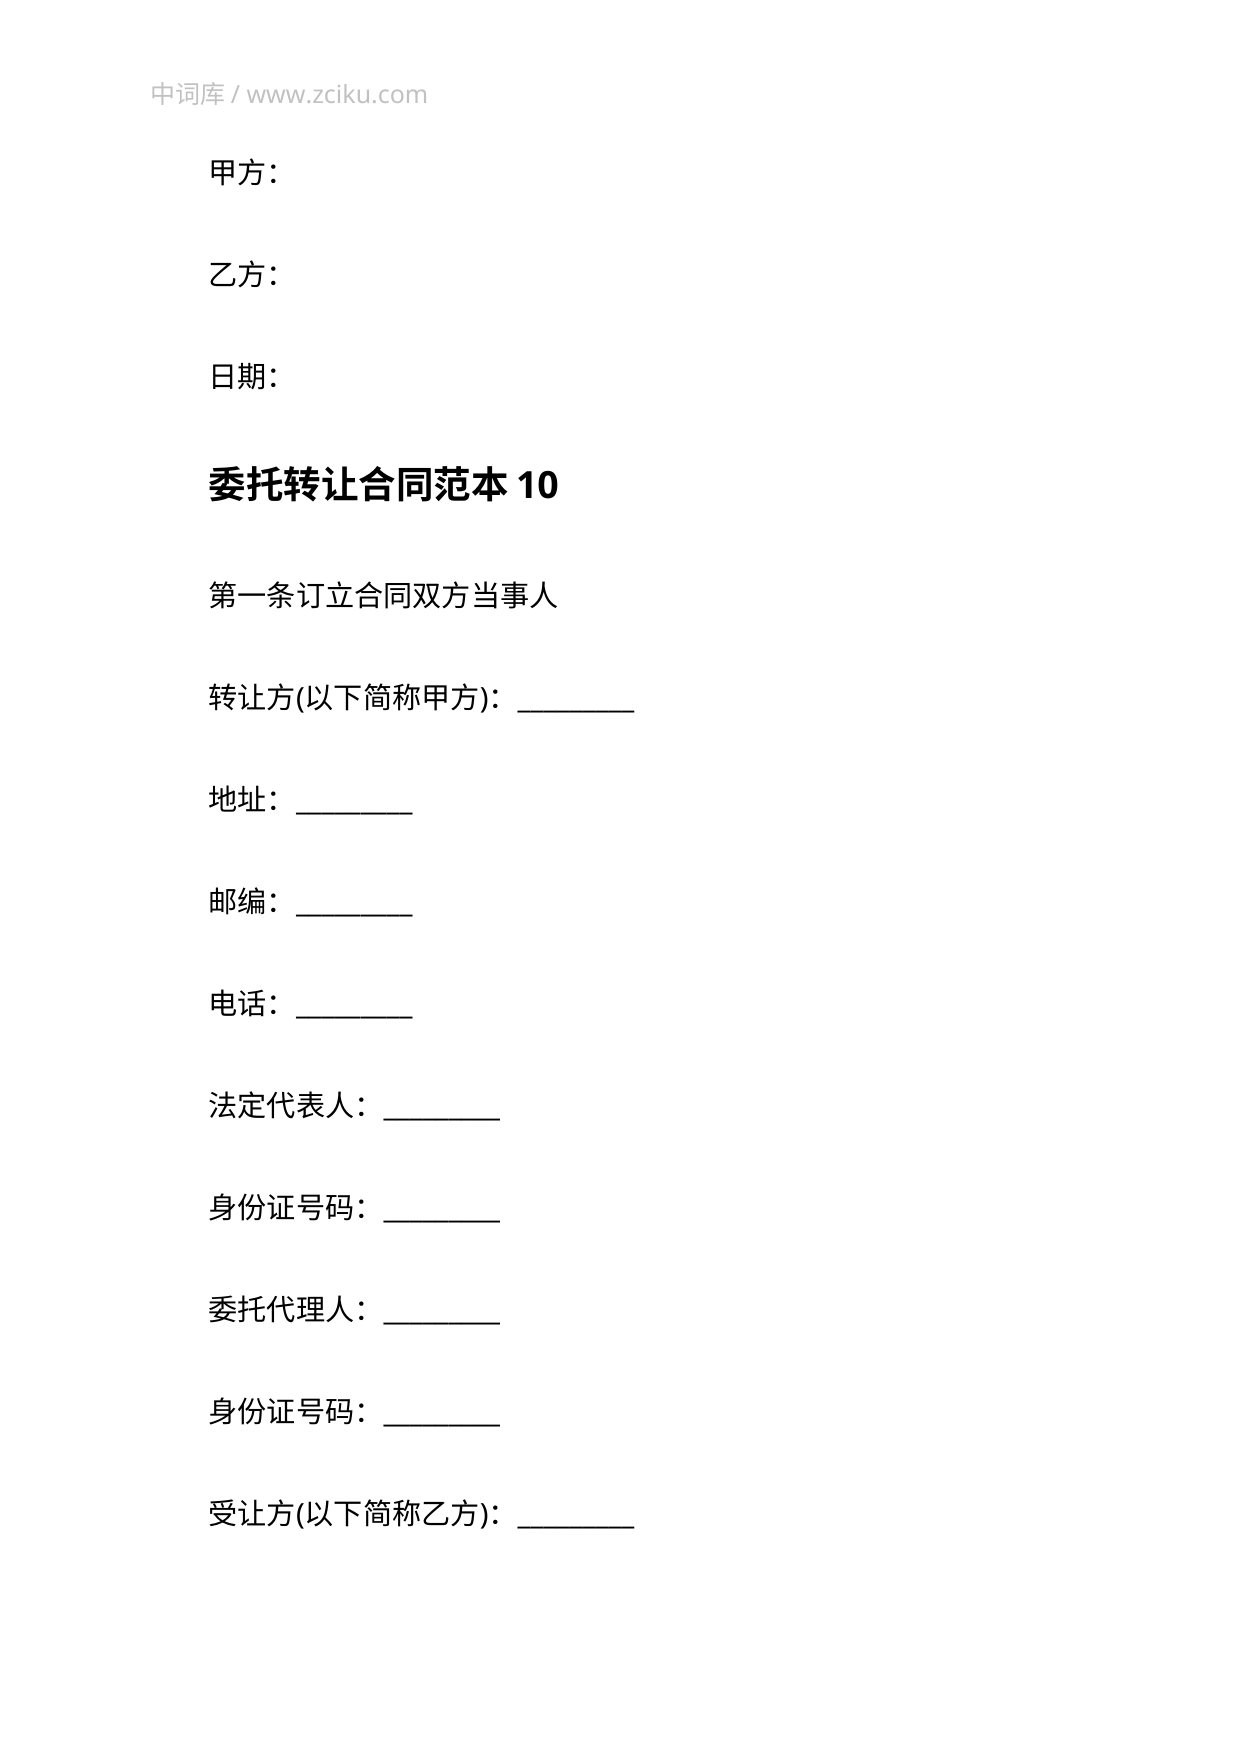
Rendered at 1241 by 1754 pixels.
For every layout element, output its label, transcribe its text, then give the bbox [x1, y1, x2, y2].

text 电话：_________ [150, 981, 1090, 1023]
text 乙方： [150, 252, 1090, 294]
text 委托代理人：_________ [150, 1287, 1090, 1329]
text 法定代表人：_________ [150, 1083, 1090, 1125]
text 甲方： [150, 150, 1090, 192]
text 地址：_________ [150, 777, 1090, 819]
text 邮编：_________ [150, 879, 1090, 921]
text 身份证号码：_________ [150, 1184, 1090, 1227]
text 委托转让合同范本10 [150, 455, 1090, 510]
text 受让方(以下简称乙方)：_________ [150, 1491, 1090, 1533]
text 第一条订立合同双方当事人 [150, 573, 1090, 615]
text 日期： [150, 353, 1090, 396]
text 转让方(以下简称甲方)：_________ [150, 675, 1090, 717]
text 身份证号码：_________ [150, 1388, 1090, 1431]
